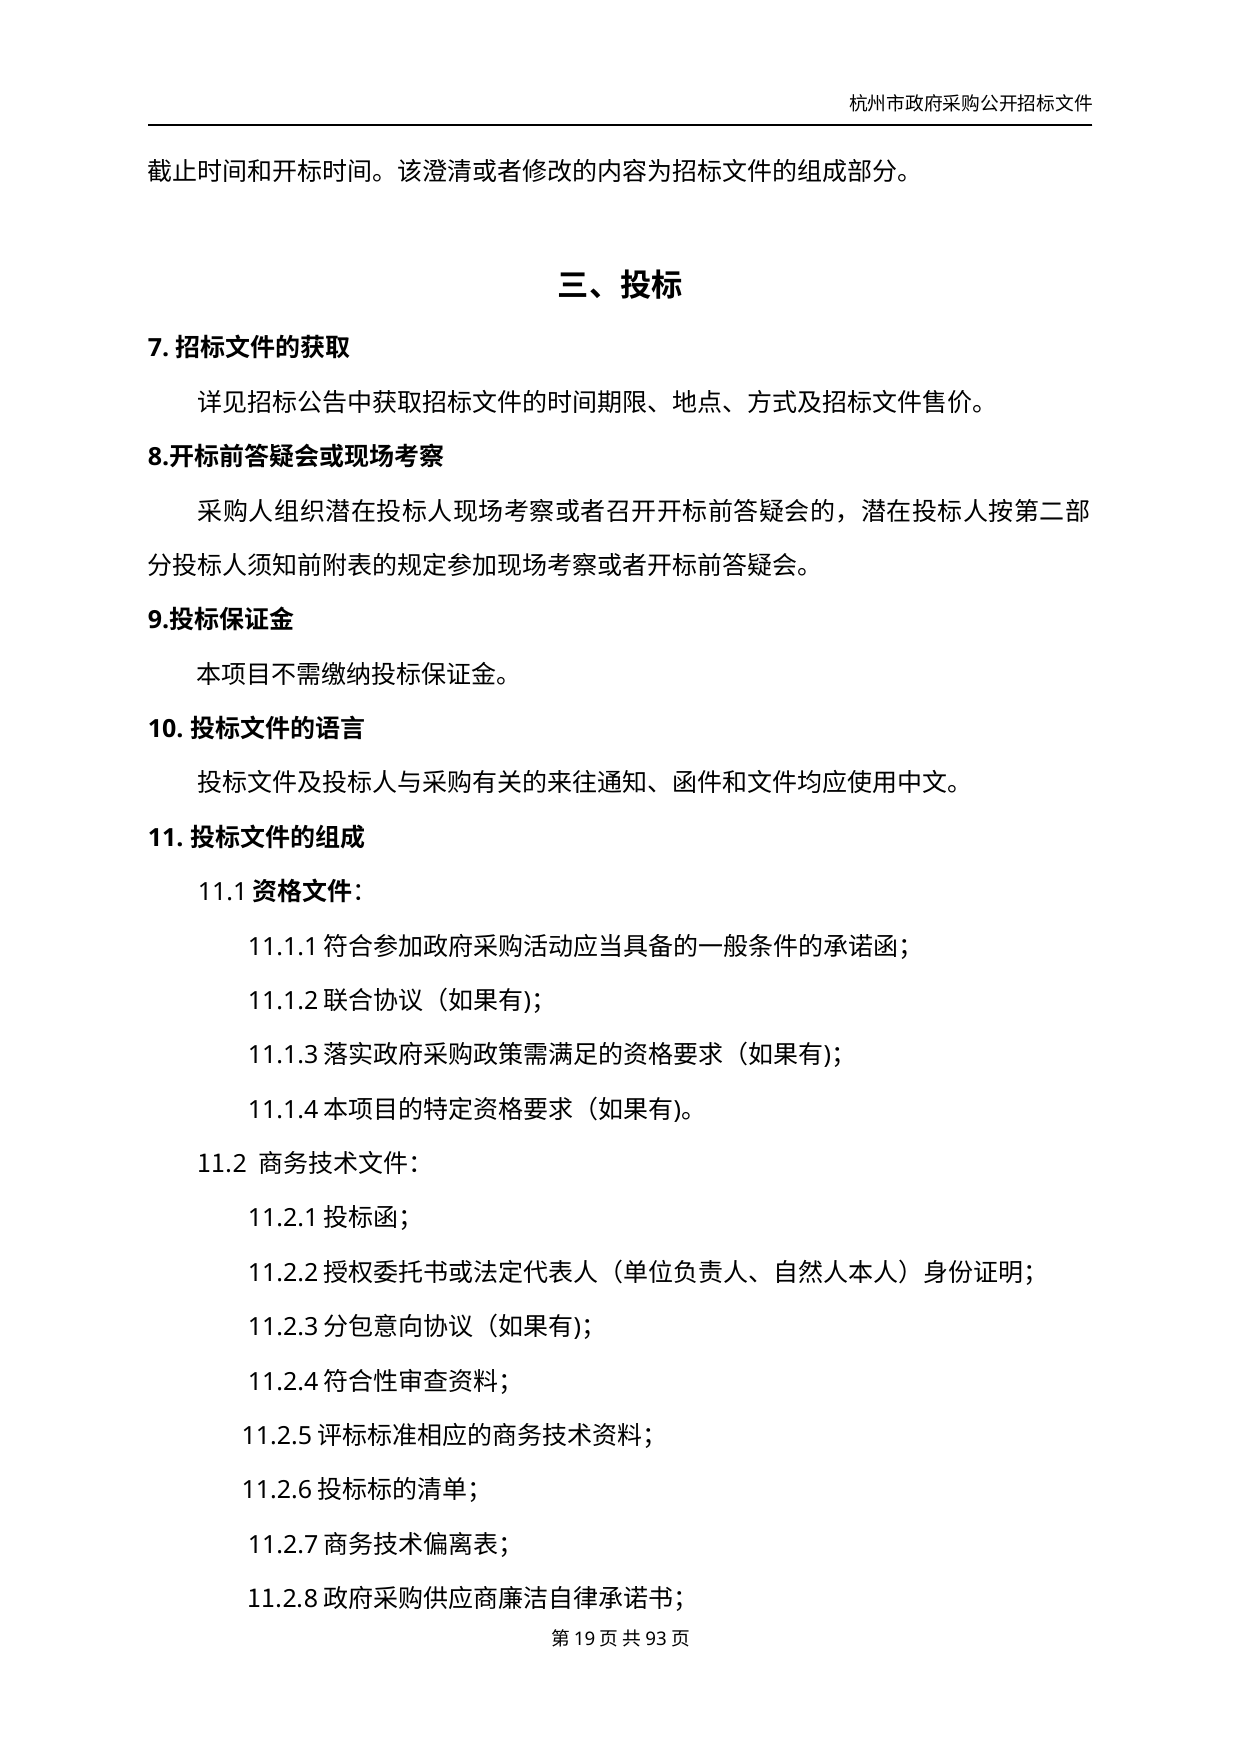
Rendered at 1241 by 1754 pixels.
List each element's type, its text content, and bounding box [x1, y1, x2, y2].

text 11.1.2联合协议（如果有)； [148, 980, 1092, 1017]
text 11.2.1投标函； [148, 1198, 1092, 1234]
text 本项目不需缴纳投标保证金。 [148, 654, 1092, 690]
text 8.开标前答疑会或现场考察 [148, 437, 1092, 473]
text 11.1.1符合参加政府采购活动应当具备的一般条件的承诺函； [148, 926, 1092, 962]
text 10. 投标文件的语言 [148, 708, 1092, 745]
text 11.1.3落实政府采购政策需满足的资格要求（如果有)； [148, 1035, 1092, 1071]
text 11.2.2授权委托书或法定代表人（单位负责人、自然人本人）身份证明； [148, 1252, 1092, 1288]
text 11.2.3分包意向协议（如果有)； [148, 1307, 1092, 1343]
text 11.1资格文件： [148, 872, 1092, 908]
text 投标文件及投标人与采购有关的来往通知、函件和文件均应使用中文。 [148, 763, 1092, 799]
text 详见招标公告中获取招标文件的时间期限、地点、方式及招标文件售价。 [148, 382, 1092, 418]
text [148, 151, 1092, 187]
text 11. 投标文件的组成 [148, 817, 1092, 853]
text 11.2.8政府采购供应商廉洁自律承诺书； [148, 1578, 1092, 1615]
text 采购人组织潜在投标人现场考察或者召开开标前答疑会的，潜在投标人按第二部分投标人须知前附表的规定参加现场考察或者开标前答疑会。 [148, 491, 1092, 582]
text 11.1.4本项目的特定资格要求（如果有)。 [148, 1089, 1092, 1125]
text 11.2.4符合性审查资料； [148, 1361, 1092, 1397]
text 9.投标保证金 [148, 600, 1092, 636]
text 11.2.6投标标的清单； [191, 1470, 1092, 1506]
text 11.2.7商务技术偏离表； [148, 1524, 1092, 1560]
text 三、投标 [148, 260, 1092, 305]
text 11.2 商务技术文件： [148, 1143, 1092, 1180]
text 11.2.5评标标准相应的商务技术资料； [191, 1415, 1092, 1452]
text 7. 招标文件的获取 [148, 328, 1092, 364]
